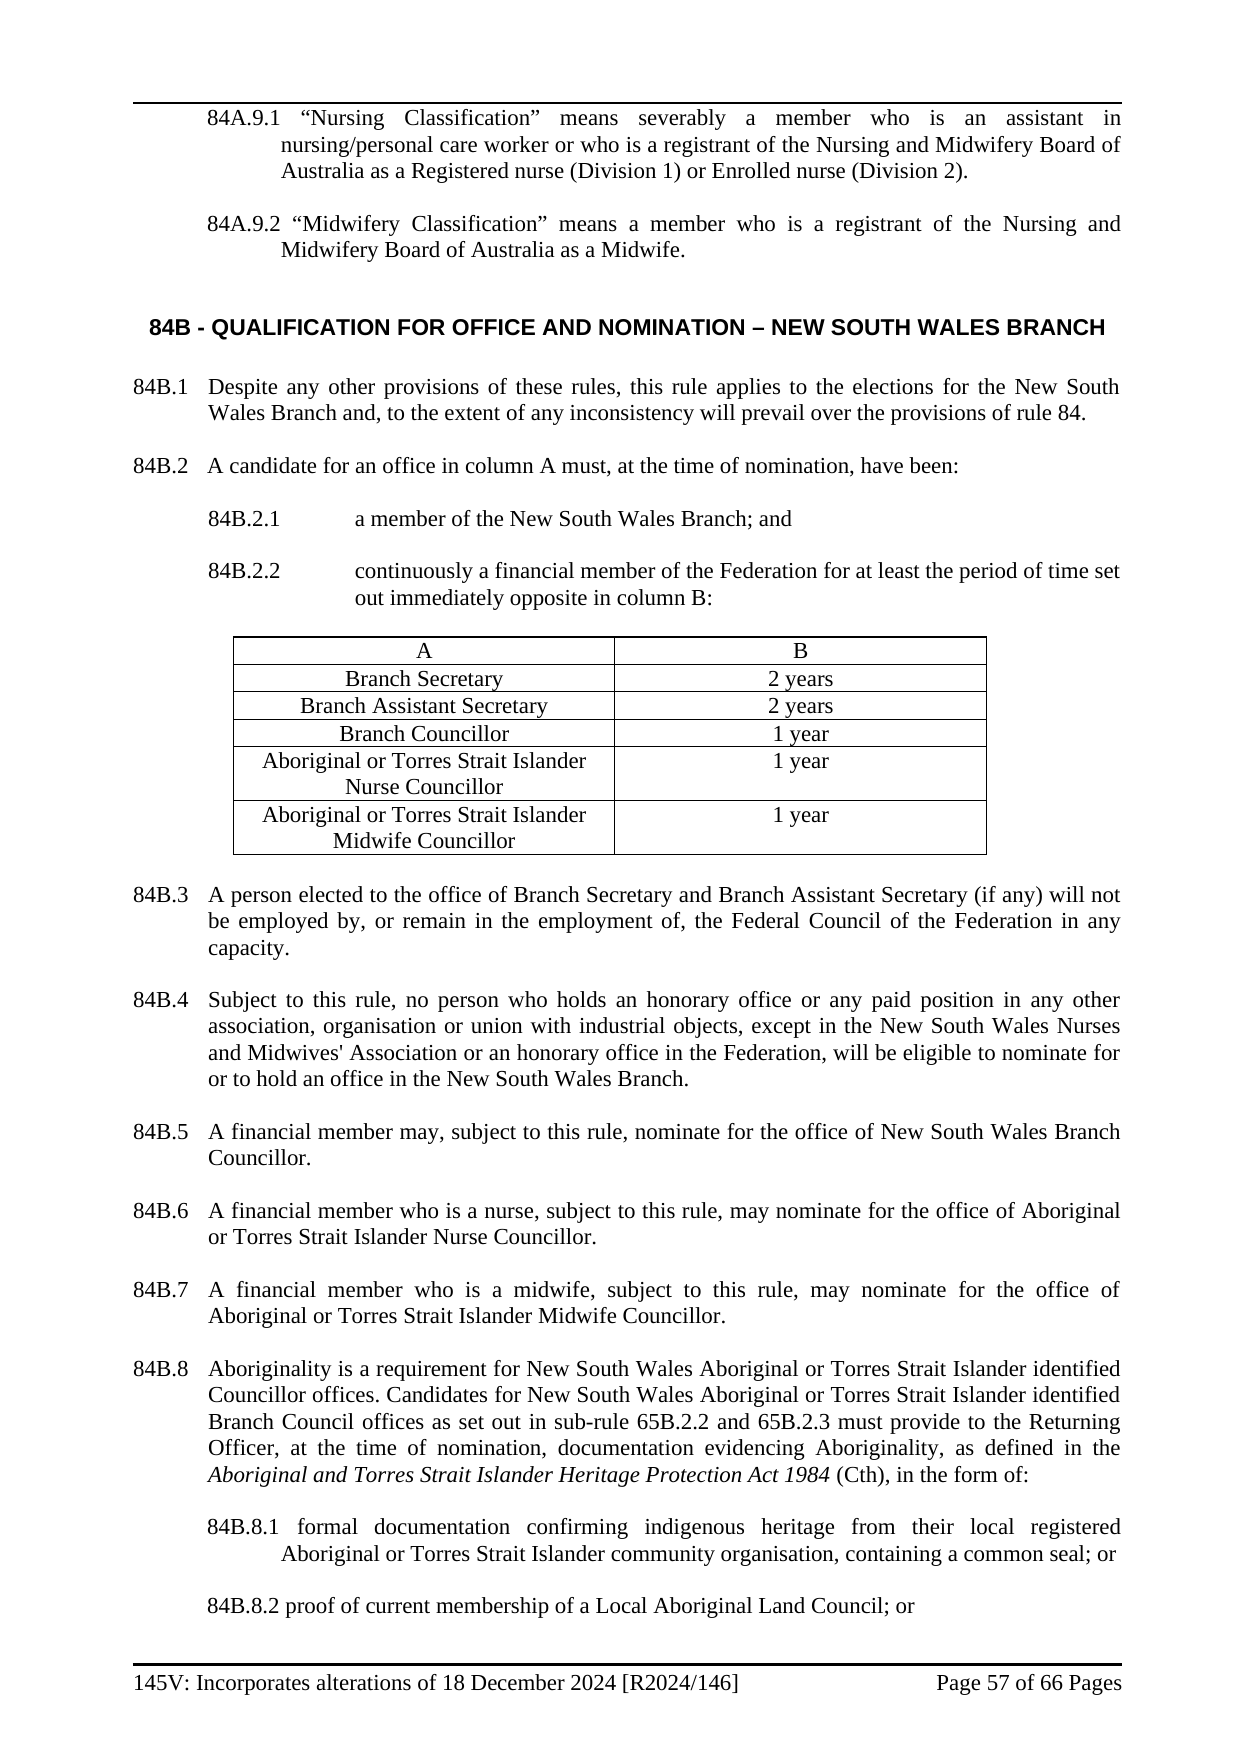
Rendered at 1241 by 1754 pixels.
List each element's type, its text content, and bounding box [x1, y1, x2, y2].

text 84B.7 A financial member who is a midwife, subject to this rule, may nominate for the office of Aboriginal or Torres Strait Islander Midwife Councillor. [133, 1276, 1122, 1329]
text 84A.9.1 “Nursing Classification” means severably a member who is an assistant in nursing/personal care worker or who is a registrant of the Nursing and Midwifery Board of Australia as a Registered nurse (Division 1) or Enrolled nurse (Division 2). [207, 104, 1122, 183]
table_header A [234, 638, 614, 664]
table_cell Aboriginal or Torres Strait Islander Midwife Councillor [234, 801, 614, 853]
text 84B.1 Despite any other provisions of these rules, this rule applies to the elections for the New South Wales Branch and, to the extent of any inconsistency will prevail over the provisions of rule 84. [133, 373, 1122, 426]
text 84B.8 Aboriginality is a requirement for New South Wales Aboriginal or Torres Strait Islander identified Councillor offices. Candidates for New South Wales Aboriginal or Torres Strait Islander identified Branch Council offices as set out in sub-rule 65B.2.2 and 65B.2.3 must provide to the Returning Officer, at the time of nomination, documentation evidencing Aboriginality, as defined in the Aboriginal and Torres Strait Islander Heritage Protection Act 1984 (Cth), in the form of: [133, 1355, 1122, 1487]
table_cell Aboriginal or Torres Strait Islander Nurse Councillor [234, 747, 614, 800]
text 84A.9.2 “Midwifery Classification” means a member who is a registrant of the Nursing and Midwifery Board of Australia as a Midwife. [207, 210, 1122, 262]
table_cell 1 year [615, 720, 986, 746]
text 84B.8.2 proof of current membership of a Local Aboriginal Land Council; or [207, 1592, 1122, 1619]
table_cell 1 year [615, 747, 986, 800]
text 84B.4 Subject to this rule, no person who holds an honorary office or any paid position in any other association, organisation or union with industrial objects, except in the New South Wales Nurses and Midwives' Association or an honorary office in the Federation, will be eligible to nominate for or to hold an office in the New South Wales Branch. [133, 986, 1122, 1092]
table_cell Branch Assistant Secretary [234, 692, 614, 718]
table_cell 2 years [615, 665, 986, 691]
text 84B.2.1 a member of the New South Wales Branch; and [133, 504, 1122, 531]
text 84B.8.1 formal documentation confirming indigenous heritage from their local registered Aboriginal or Torres Strait Islander community organisation, containing a common seal; or [207, 1513, 1122, 1566]
text 84B.5 A financial member may, subject to this rule, nominate for the office of New South Wales Branch Councillor. [133, 1118, 1122, 1171]
text 84B.6 A financial member who is a nurse, subject to this rule, may nominate for the office of Aboriginal or Torres Strait Islander Nurse Councillor. [133, 1197, 1122, 1250]
table_cell Branch Secretary [234, 665, 614, 691]
subtitle 84B - QUALIFICATION FOR OFFICE AND NOMINATION – NEW SOUTH WALES BRANCH [133, 314, 1122, 340]
table_cell 2 years [615, 692, 986, 718]
table_cell Branch Councillor [234, 720, 614, 746]
text 84B.3 A person elected to the office of Branch Secretary and Branch Assistant Secretary (if any) will not be employed by, or remain in the employment of, the Federal Council of the Federation in any capacity. [133, 881, 1122, 960]
table_header B [615, 638, 986, 664]
table_cell 1 year [615, 801, 986, 853]
text 84B.2.2 continuously a financial member of the Federation for at least the period of time set out immediately opposite in column B: [208, 557, 1122, 610]
text 84B.2 A candidate for an office in column A must, at the time of nomination, have been: [133, 452, 1122, 478]
